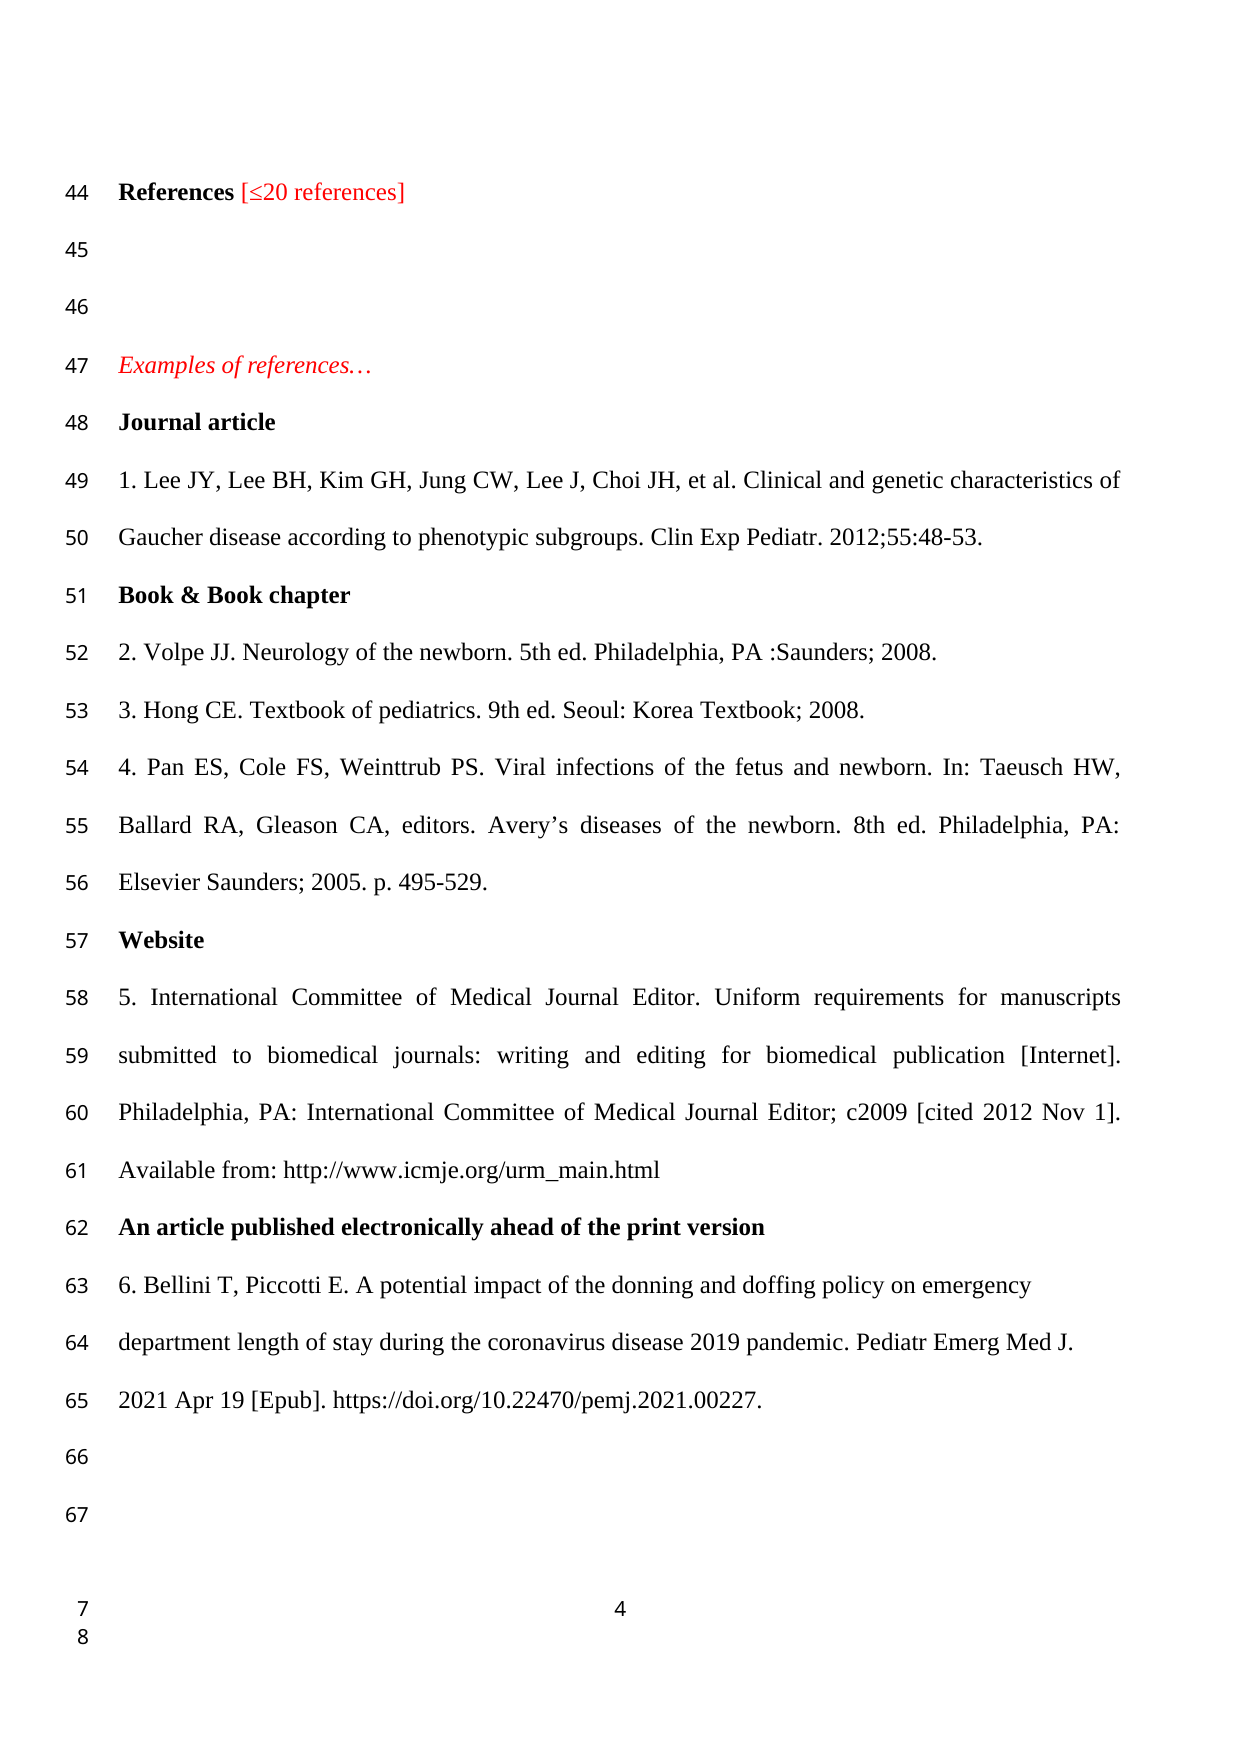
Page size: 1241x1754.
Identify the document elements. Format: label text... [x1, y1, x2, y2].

text References [≤20 references] [118, 177, 1122, 206]
text Examples of references… [118, 350, 1122, 378]
text 6. Bellini T, Piccotti E. A potential impact of the donning and doffing policy on emergency department length of stay during the coronavirus disease 2019 pandemic. Pediatr Emerg Med J. 2021 Apr 19 [Epub]. https://doi.org/10.22470/pemj.2021.00227. [118, 1270, 1122, 1413]
text An article published electronically ahead of the print version [118, 1212, 1122, 1241]
text Journal article 1. Lee JY, Lee BH, Kim GH, Jung CW, Lee J, Choi JH, et al. Clinical and genetic characteristics of Gaucher disease according to phenotypic subgroups. Clin Exp Pediatr. 2012;55:48-53. Book & Book chapter 2. Volpe JJ. Neurology of the newborn. 5th ed. Philadelphia, PA :Saunders; 2008. 3. Hong CE. Textbook of pediatrics. 9th ed. Seoul: Korea Textbook; 2008. 4. Pan ES, Cole FS, Weinttrub PS. Viral infections of the fetus and newborn. In: Taeusch HW, Ballard RA, Gleason CA, editors. Avery’s diseases of the newborn. 8th ed. Philadelphia, PA: Elsevier Saunders; 2005. p. 495-529. Website 5. International Committee of Medical Journal Editor. Uniform requirements for manuscripts submitted to biomedical journals: writing and editing for biomedical publication [Internet]. Philadelphia, PA: International Committee of Medical Journal Editor; c2009 [cited 2012 Nov 1]. Available from: http://www.icmje.org/urm_main.html [118, 407, 1122, 1183]
